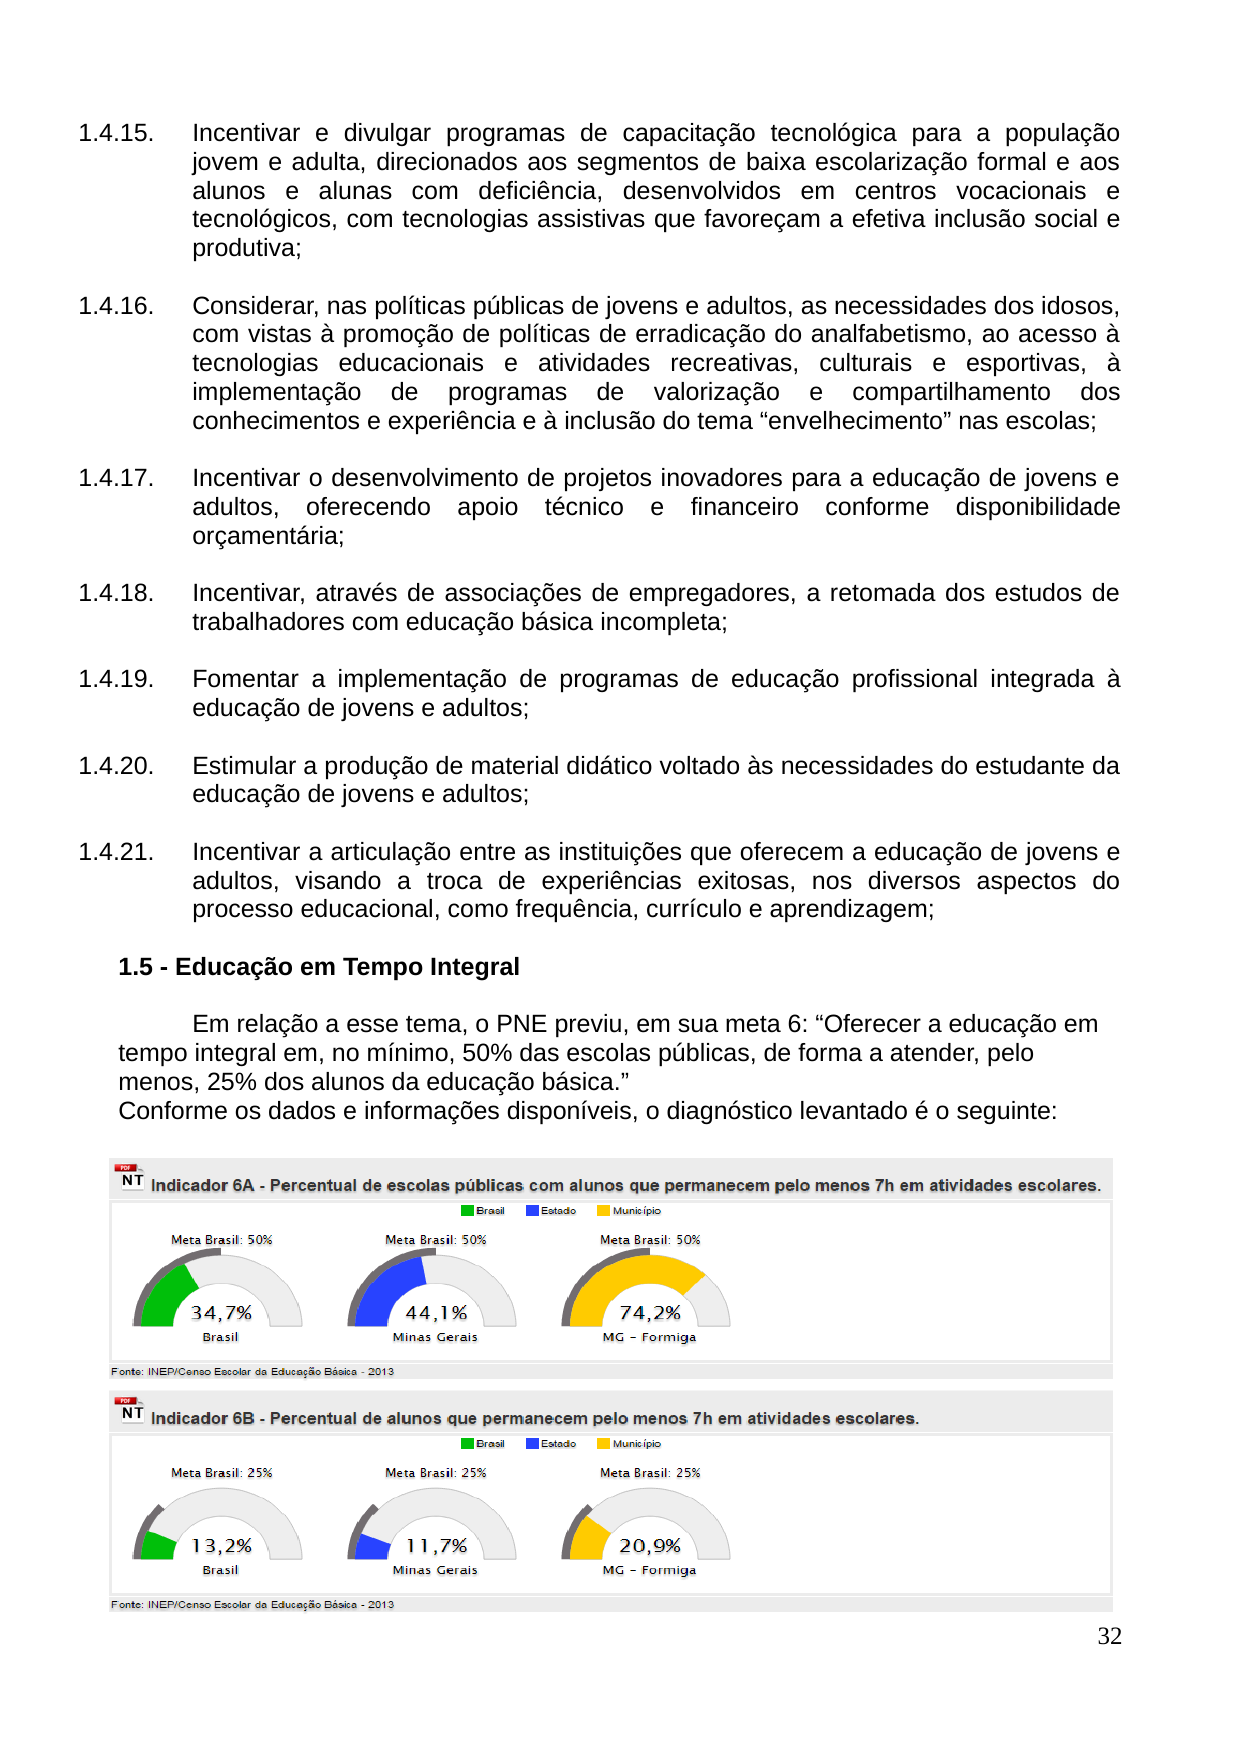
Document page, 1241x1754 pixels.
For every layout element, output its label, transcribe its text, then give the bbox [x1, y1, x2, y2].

list Considerar, nas políticas públicas de jovens e adultos, as necessidades dos idosos, com vistas à promoção de políticas de erradicação do analfabetismo, ao acesso à tecnologias educacionais e atividades recreativas, culturais e esportivas, à implementação de programas de valorização e compartilhamento dos conhecimentos e experiência e à inclusão do tema “envelhecimento” nas escolas; [154, 291, 1122, 434]
list Incentivar o desenvolvimento de projetos inovadores para a educação de jovens e adultos, oferecendo apoio técnico e financeiro conforme disponibilidade orçamentária; [154, 463, 1122, 549]
list Fomentar a implementação de programas de educação profissional integrada à educação de jovens e adultos; [154, 664, 1122, 722]
list Incentivar e divulgar programas de capacitação tecnológica para a população jovem e adulta, direcionados aos segmentos de baixa escolarização formal e aos alunos e alunas com deficiência, desenvolvidos em centros vocacionais e tecnológicos, com tecnologias assistivas que favoreçam a efetiva inclusão social e produtiva; [154, 118, 1122, 262]
list Estimular a produção de material didático voltado às necessidades do estudante da educação de jovens e adultos; [154, 751, 1122, 808]
list Incentivar, através de associações de empregadores, a retomada dos estudos de trabalhadores com educação básica incompleta; [154, 578, 1122, 636]
text 1.5 - Educação em Tempo Integral [118, 952, 1122, 981]
text Em relação a esse tema, o PNE previu, em sua meta 6: “Oferecer a educação em tempo integral em, no mínimo, 50% das escolas públicas, de forma a atender, pelo menos, 25% dos alunos da educação básica.” [118, 1009, 1122, 1096]
picture [104, 1154, 1122, 1622]
text Conforme os dados e informações disponíveis, o diagnóstico levantado é o seguinte: [118, 1096, 1122, 1124]
list Incentivar a articulação entre as instituições que oferecem a educação de jovens e adultos, visando a troca de experiências exitosas, nos diversos aspectos do processo educacional, como frequência, currículo e aprendizagem; [154, 837, 1122, 923]
